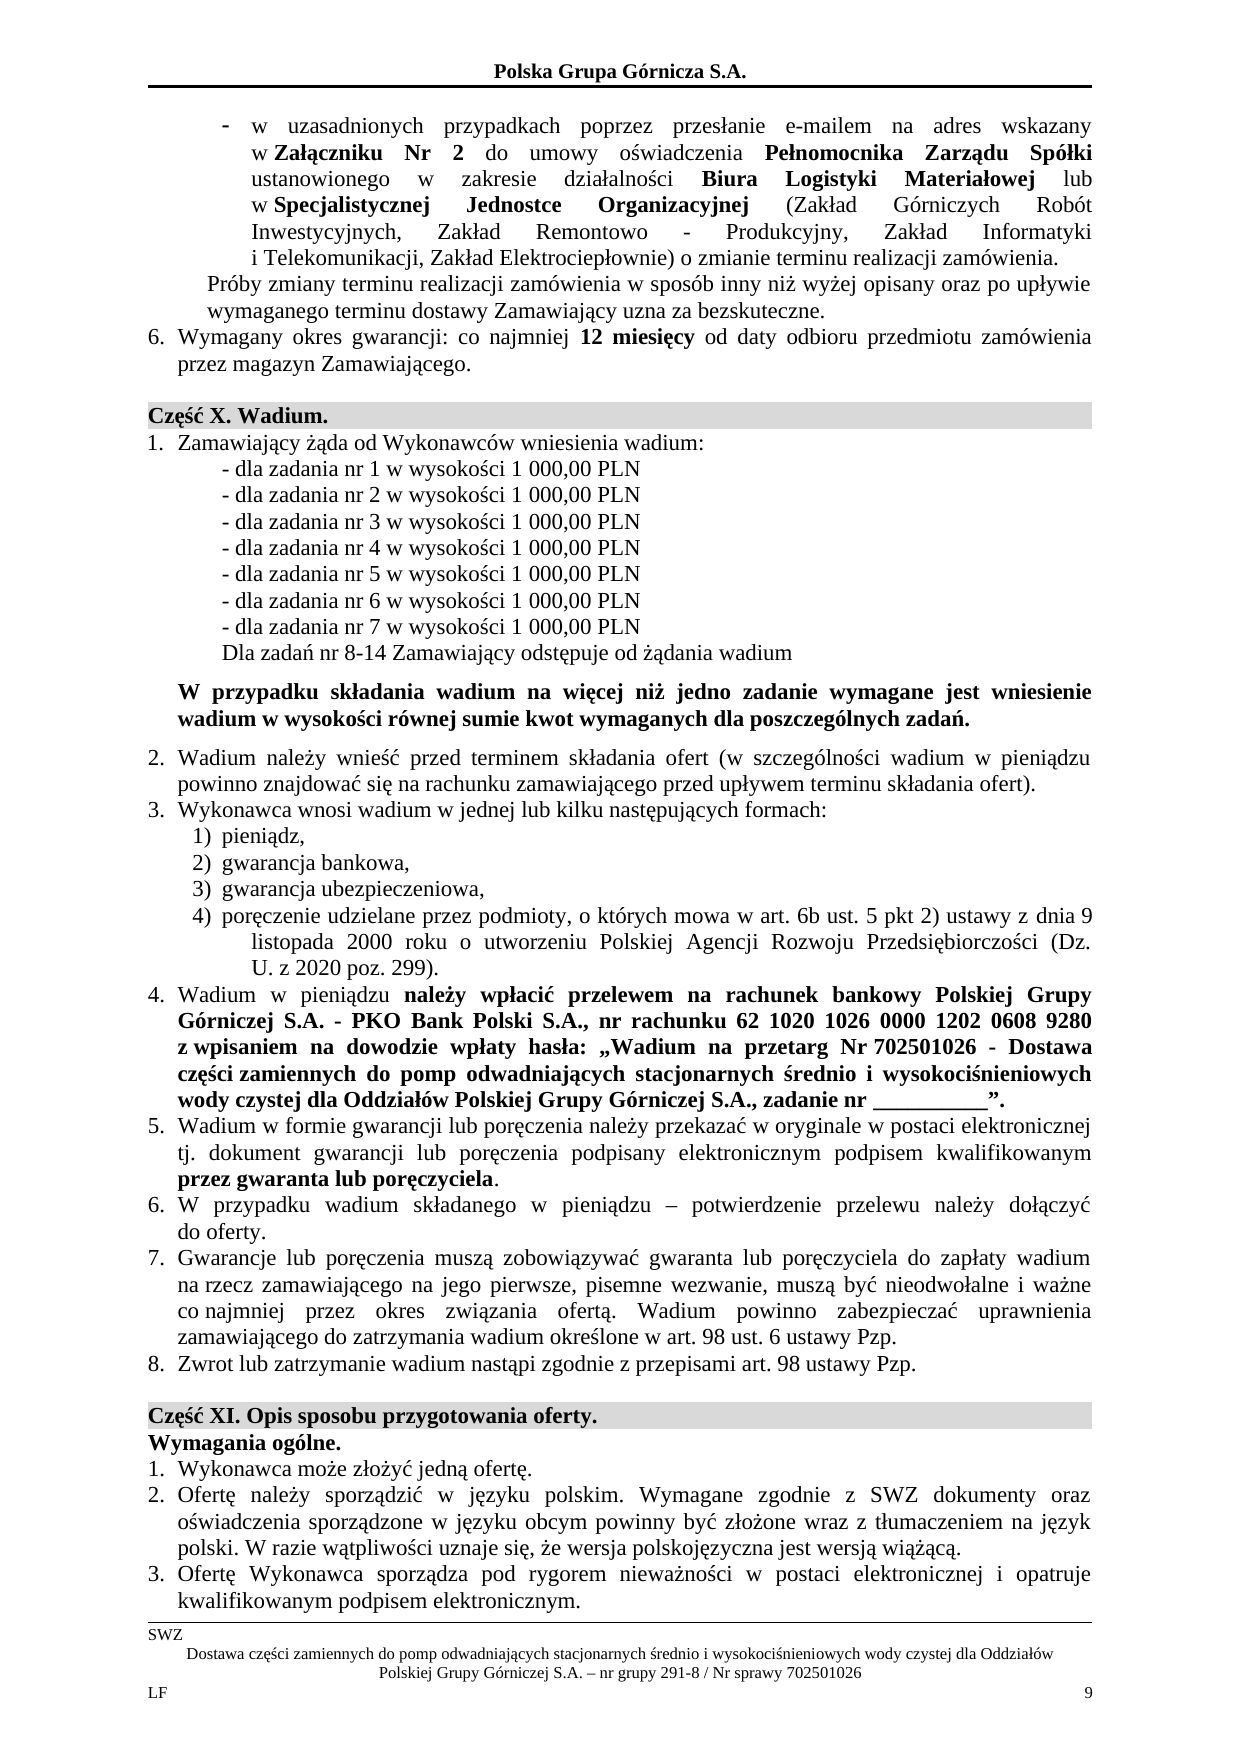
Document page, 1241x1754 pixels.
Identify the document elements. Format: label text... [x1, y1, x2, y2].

list - dla zadania nr 2 w wysokości 1 000,00 PLN [222, 481, 1092, 508]
list Zamawiający żąda od Wykonawców wniesienia wadium: [147, 429, 1092, 455]
list - dla zadania nr 1 w wysokości 1 000,00 PLN [222, 455, 1092, 481]
list - dla zadania nr 3 w wysokości 1 000,00 PLN [222, 508, 1092, 534]
list pieniądz, [192, 823, 1092, 849]
list Wadium należy wnieść przed terminem składania ofert (w szczególności wadium w pieniądzu powinno znajdować się na rachunku zamawiającego przed upływem terminu składania ofert). [148, 743, 1092, 796]
list Wykonawca wnosi wadium w jednej lub kilku następujących formach: [148, 796, 1092, 823]
list - dla zadania nr 7 w wysokości 1 000,00 PLN [222, 613, 1092, 639]
list Zwrot lub zatrzymanie wadium nastąpi zgodnie z przepisami art. 98 ustawy Pzp. [148, 1350, 1092, 1376]
list poręczenie udzielane przez podmioty, o których mowa w art. 6b ust. 5 pkt 2) ustawy z dnia 9 listopada 2000 roku o utworzeniu Polskiej Agencji Rozwoju Przedsiębiorczości (Dz. U. z 2020 poz. 299). [192, 902, 1092, 981]
subtitle Część XI. Opis sposobu przygotowania oferty. [148, 1402, 1092, 1429]
list W przypadku wadium składanego w pieniądzu – potwierdzenie przelewu należy dołączyć do oferty. [148, 1192, 1092, 1244]
list - dla zadania nr 4 w wysokości 1 000,00 PLN [222, 534, 1092, 560]
list Wadium w formie gwarancji lub poręczenia należy przekazać w oryginale w postaci elektronicznej tj. dokument gwarancji lub poręczenia podpisany elektronicznym podpisem kwalifikowanym przez gwaranta lub poręczyciela. [148, 1112, 1092, 1192]
list W przypadku składania wadium na więcej niż jedno zadanie wymagane jest wniesienie wadium w wysokości równej sumie kwot wymaganych dla poszczególnych zadań. [177, 678, 1092, 731]
text Wymagania ogólne. [148, 1429, 1092, 1455]
list Ofertę należy sporządzić w języku polskim. Wymagane zgodnie z SWZ dokumenty oraz oświadczenia sporządzone w języku obcym powinny być złożone wraz z tłumaczeniem na język polski. W razie wątpliwości uznaje się, że wersja polskojęzyczna jest wersją wiążącą. [148, 1481, 1092, 1561]
list Gwarancje lub poręczenia muszą zobowiązywać gwaranta lub poręczyciela do zapłaty wadium na rzecz zamawiającego na jego pierwsze, pisemne wezwanie, muszą być nieodwołalne i ważne co najmniej przez okres związania ofertą. Wadium powinno zabezpieczać uprawnienia zamawiającego do zatrzymania wadium określone w art. 98 ust. 6 ustawy Pzp. [148, 1244, 1092, 1350]
list w uzasadnionych przypadkach poprzez przesłanie e-mailem na adres wskazany w Załączniku Nr 2 do umowy oświadczenia Pełnomocnika Zarządu Spółki ustanowionego w zakresie działalności Biura Logistyki Materiałowej lub w Specjalistycznej Jednostce Organizacyjnej (Zakład Górniczych Robót Inwestycyjnych, Zakład Remontowo - Produkcyjny, Zakład Informatyki i Telekomunikacji, Zakład Elektrociepłownie) o zmianie terminu realizacji zamówienia. [222, 112, 1092, 271]
text Próby zmiany terminu realizacji zamówienia w sposób inny niż wyżej opisany oraz po upływie wymaganego terminu dostawy Zamawiający uzna za bezskuteczne. [207, 271, 1092, 323]
list Wykonawca może złożyć jedną ofertę. [148, 1455, 1092, 1481]
list Wymagany okres gwarancji: co najmniej 12 miesięcy od daty odbioru przedmiotu zamówienia przez magazyn Zamawiającego. [148, 323, 1092, 376]
subtitle Część X. Wadium. [148, 402, 1092, 429]
list gwarancja ubezpieczeniowa, [192, 875, 1092, 902]
list Dla zadań nr 8-14 Zamawiający odstępuje od żądania wadium [222, 639, 1092, 666]
list Ofertę Wykonawca sporządza pod rygorem nieważności w postaci elektronicznej i opatruje kwalifikowanym podpisem elektronicznym. [148, 1561, 1092, 1613]
list - dla zadania nr 5 w wysokości 1 000,00 PLN [222, 560, 1092, 587]
list gwarancja bankowa, [192, 849, 1092, 875]
list - dla zadania nr 6 w wysokości 1 000,00 PLN [222, 587, 1092, 613]
list Wadium w pieniądzu należy wpłacić przelewem na rachunek bankowy Polskiej Grupy Górniczej S.A. - PKO Bank Polski S.A., nr rachunku 62 1020 1026 0000 1202 0608 9280 z wpisaniem na dowodzie wpłaty hasła: „Wadium na przetarg Nr 702501026 - Dostawa części zamiennych do pomp odwadniających stacjonarnych średnio i wysokociśnieniowych wody czystej dla Oddziałów Polskiej Grupy Górniczej S.A., zadanie nr __________”. [148, 981, 1092, 1112]
